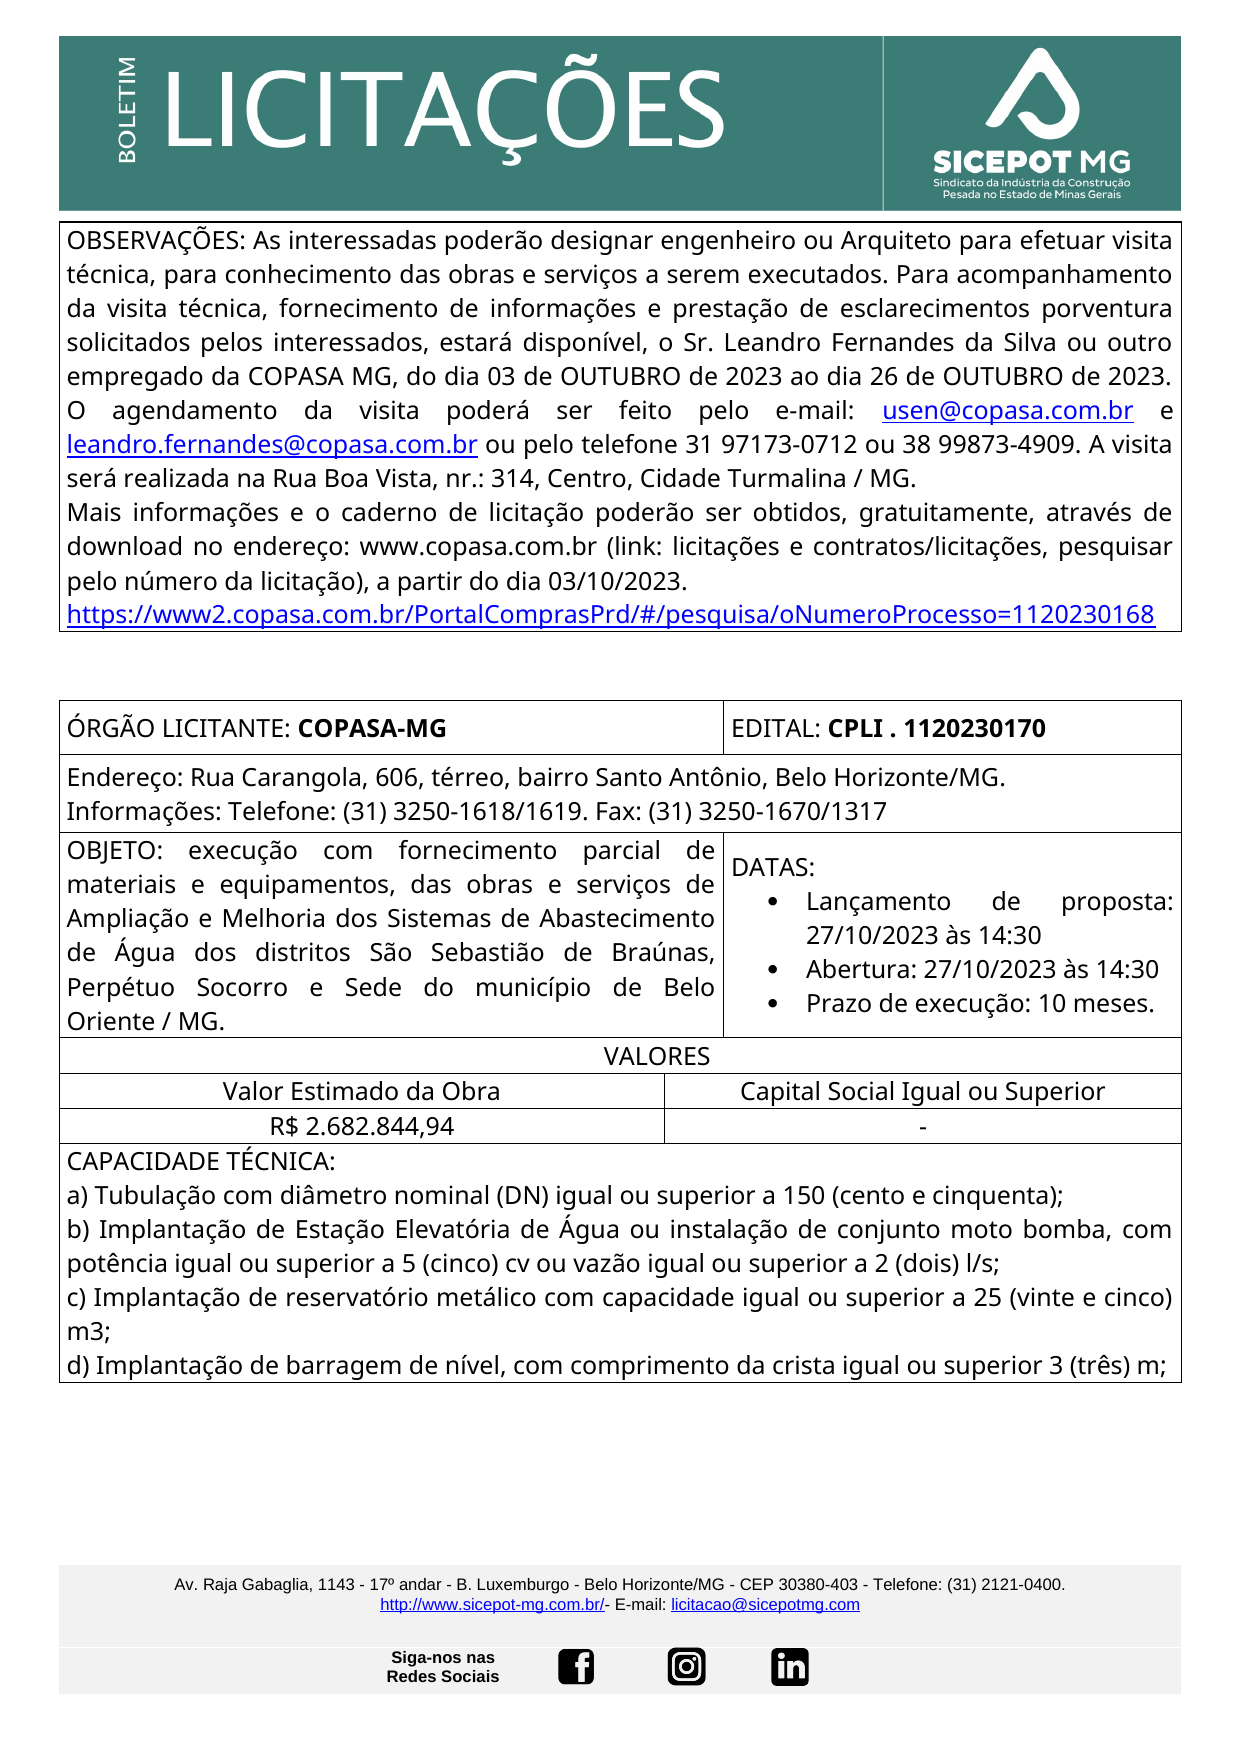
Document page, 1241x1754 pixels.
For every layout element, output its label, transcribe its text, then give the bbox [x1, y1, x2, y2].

picture [59, 36, 1181, 211]
table_cell Valor Estimado da Obra [60, 1074, 664, 1107]
table_cell CAPACIDADE TÉCNICA: a) Tubulação com diâmetro nominal (DN) igual ou superior a 150 (cento e cinquenta); b) Implantação de Estação Elevatória de Água ou instalação de conjunto moto bomba, com potência igual ou superior a 5 (cinco) cv ou vazão igual ou superior a 2 (dois) l/s; c) Implantação de reservatório metálico com capacidade igual ou superior a 25 (vinte e cinco) m3; d) Implantação de barragem de nível, com comprimento da crista igual ou superior 3 (três) m; [60, 1144, 1181, 1382]
table_cell VALORES [60, 1038, 1181, 1072]
table_cell R$ 2.682.844,94 [60, 1109, 664, 1143]
table_cell Capital Social Igual ou Superior [665, 1074, 1181, 1107]
table_cell Endereço: Rua Carangola, 606, térreo, bairro Santo Antônio, Belo Horizonte/MG. Informações: Telefone: (31) 3250-1618/1619. Fax: (31) 3250-1670/1317 [60, 755, 1181, 832]
picture [771, 1648, 809, 1686]
table_header ÓRGÃO LICITANTE: COPASA-MG [60, 701, 723, 753]
table_header EDITAL: CPLI . 1120230170 [724, 701, 1181, 753]
picture [667, 1647, 706, 1686]
table_cell - [665, 1109, 1181, 1143]
table_cell DATAS: Lançamento de proposta: 27/10/2023 às 14:30 Abertura: 27/10/2023 às 14:30 Prazo de execução: 10 meses. [724, 833, 1181, 1037]
picture [557, 1648, 594, 1685]
table_cell OBSERVAÇÕES: As interessadas poderão designar engenheiro ou Arquiteto para efetuar visita técnica, para conhecimento das obras e serviços a serem executados. Para acompanhamento da visita técnica, fornecimento de informações e prestação de esclarecimentos porventura solicitados pelos interessados, estará disponível, o Sr. Leandro Fernandes da Silva ou outro empregado da COPASA MG, do dia 03 de OUTUBRO de 2023 ao dia 26 de OUTUBRO de 2023. O agendamento da visita poderá ser feito pelo e-mail: usen@copasa.com.br e leandro.fernandes@copasa.com.br ou pelo telefone 31 97173-0712 ou 38 99873-4909. A visita será realizada na Rua Boa Vista, nr.: 314, Centro, Cidade Turmalina / MG. Mais informações e o caderno de licitação poderão ser obtidos, gratuitamente, através de download no endereço: www.copasa.com.br (link: licitações e contratos/licitações, pesquisar pelo número da licitação), a partir do dia 03/10/2023. https://www2.copasa.com.br/PortalComprasPrd/#/pesquisa/oNumeroProcesso=1120230168 [60, 223, 1181, 631]
table_cell OBJETO: execução com fornecimento parcial de materiais e equipamentos, das obras e serviços de Ampliação e Melhoria dos Sistemas de Abastecimento de Água dos distritos São Sebastião de Braúnas, Perpétuo Socorro e Sede do município de Belo Oriente / MG. [60, 833, 723, 1037]
